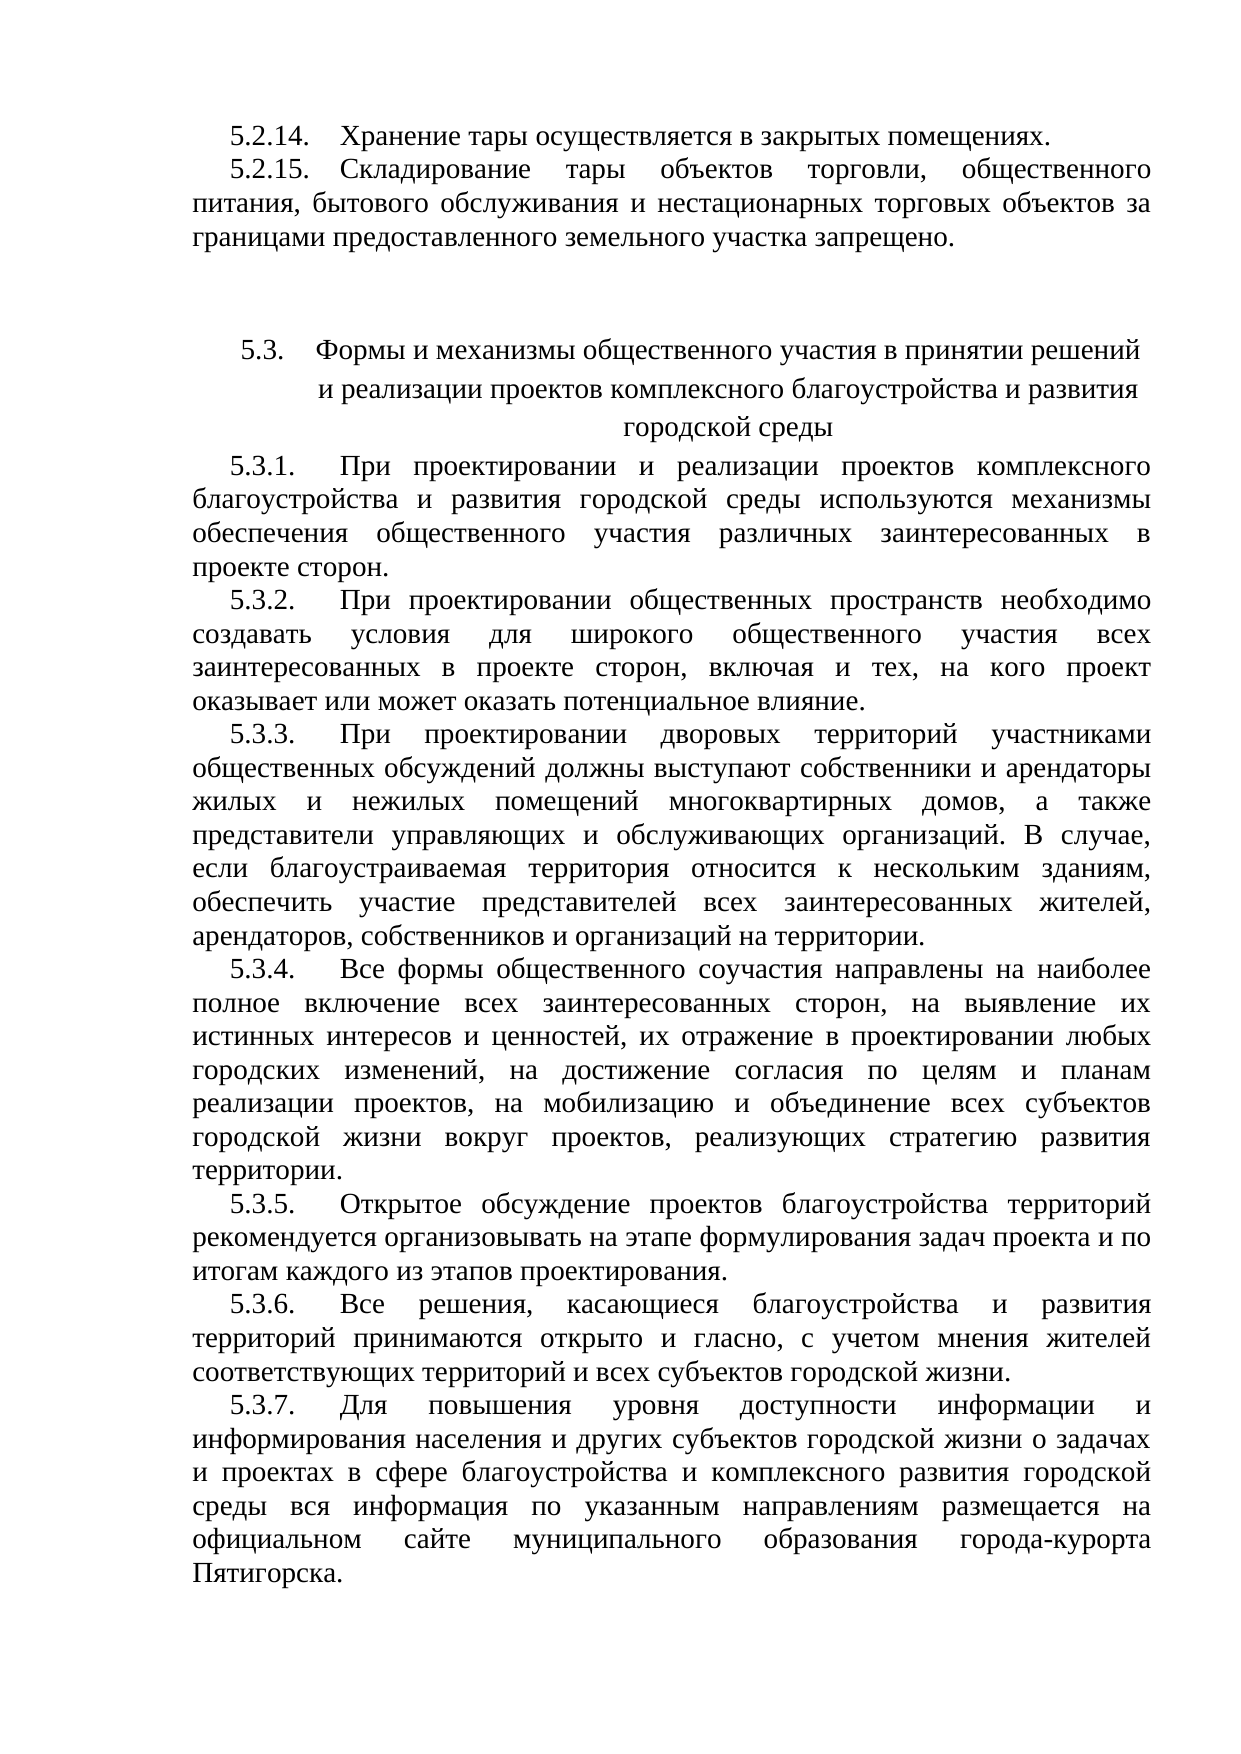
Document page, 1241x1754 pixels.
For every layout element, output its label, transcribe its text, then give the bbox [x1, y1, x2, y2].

list Для повышения уровня доступности информации и информирования населения и других субъектов городской жизни о задачах и проектах в сфере благоустройства и комплексного развития городской среды вся информация по указанным направлениям размещается на официальном сайте муниципального образования города-курорта Пятигорска. [192, 1387, 1152, 1588]
list Все решения, касающиеся благоустройства и развития территорий принимаются открыто и гласно, с учетом мнения жителей соответствующих территорий и всех субъектов городской жизни. [192, 1287, 1152, 1387]
list При проектировании и реализации проектов комплексного благоустройства и развития городской среды используются механизмы обеспечения общественного участия различных заинтересованных в проекте сторон. [192, 448, 1152, 582]
list При проектировании дворовых территорий участниками общественных обсуждений должны выступают собственники и арендаторы жилых и нежилых помещений многоквартирных домов, а также представители управляющих и обслуживающих организаций. В случае, если благоустраиваемая территория относится к нескольким зданиям, обеспечить участие представителей всех заинтересованных жителей, арендаторов, собственников и организаций на территории. [192, 716, 1152, 951]
list При проектировании общественных пространств необходимо создавать условия для широкого общественного участия всех заинтересованных в проекте сторон, включая и тех, на кого проект оказывает или может оказать потенциальное влияние. [192, 582, 1152, 716]
list Все формы общественного соучастия направлены на наиболее полное включение всех заинтересованных сторон, на выявление их истинных интересов и ценностей, их отражение в проектировании любых городских изменений, на достижение согласия по целям и планам реализации проектов, на мобилизацию и объединение всех субъектов городской жизни вокруг проектов, реализующих стратегию развития территории. [192, 951, 1152, 1186]
list Открытое обсуждение проектов благоустройства территорий рекомендуется организовывать на этапе формулирования задач проекта и по итогам каждого из этапов проектирования. [192, 1186, 1152, 1287]
list Хранение тары осуществляется в закрытых помещениях. [192, 118, 1152, 152]
subtitle Формы и механизмы общественного участия в принятии решений и реализации проектов комплексного благоустройства и развития городской среды [229, 332, 1152, 443]
list Складирование тары объектов торговли, общественного питания, бытового обслуживания и нестационарных торговых объектов за границами предоставленного земельного участка запрещено. [192, 152, 1152, 252]
